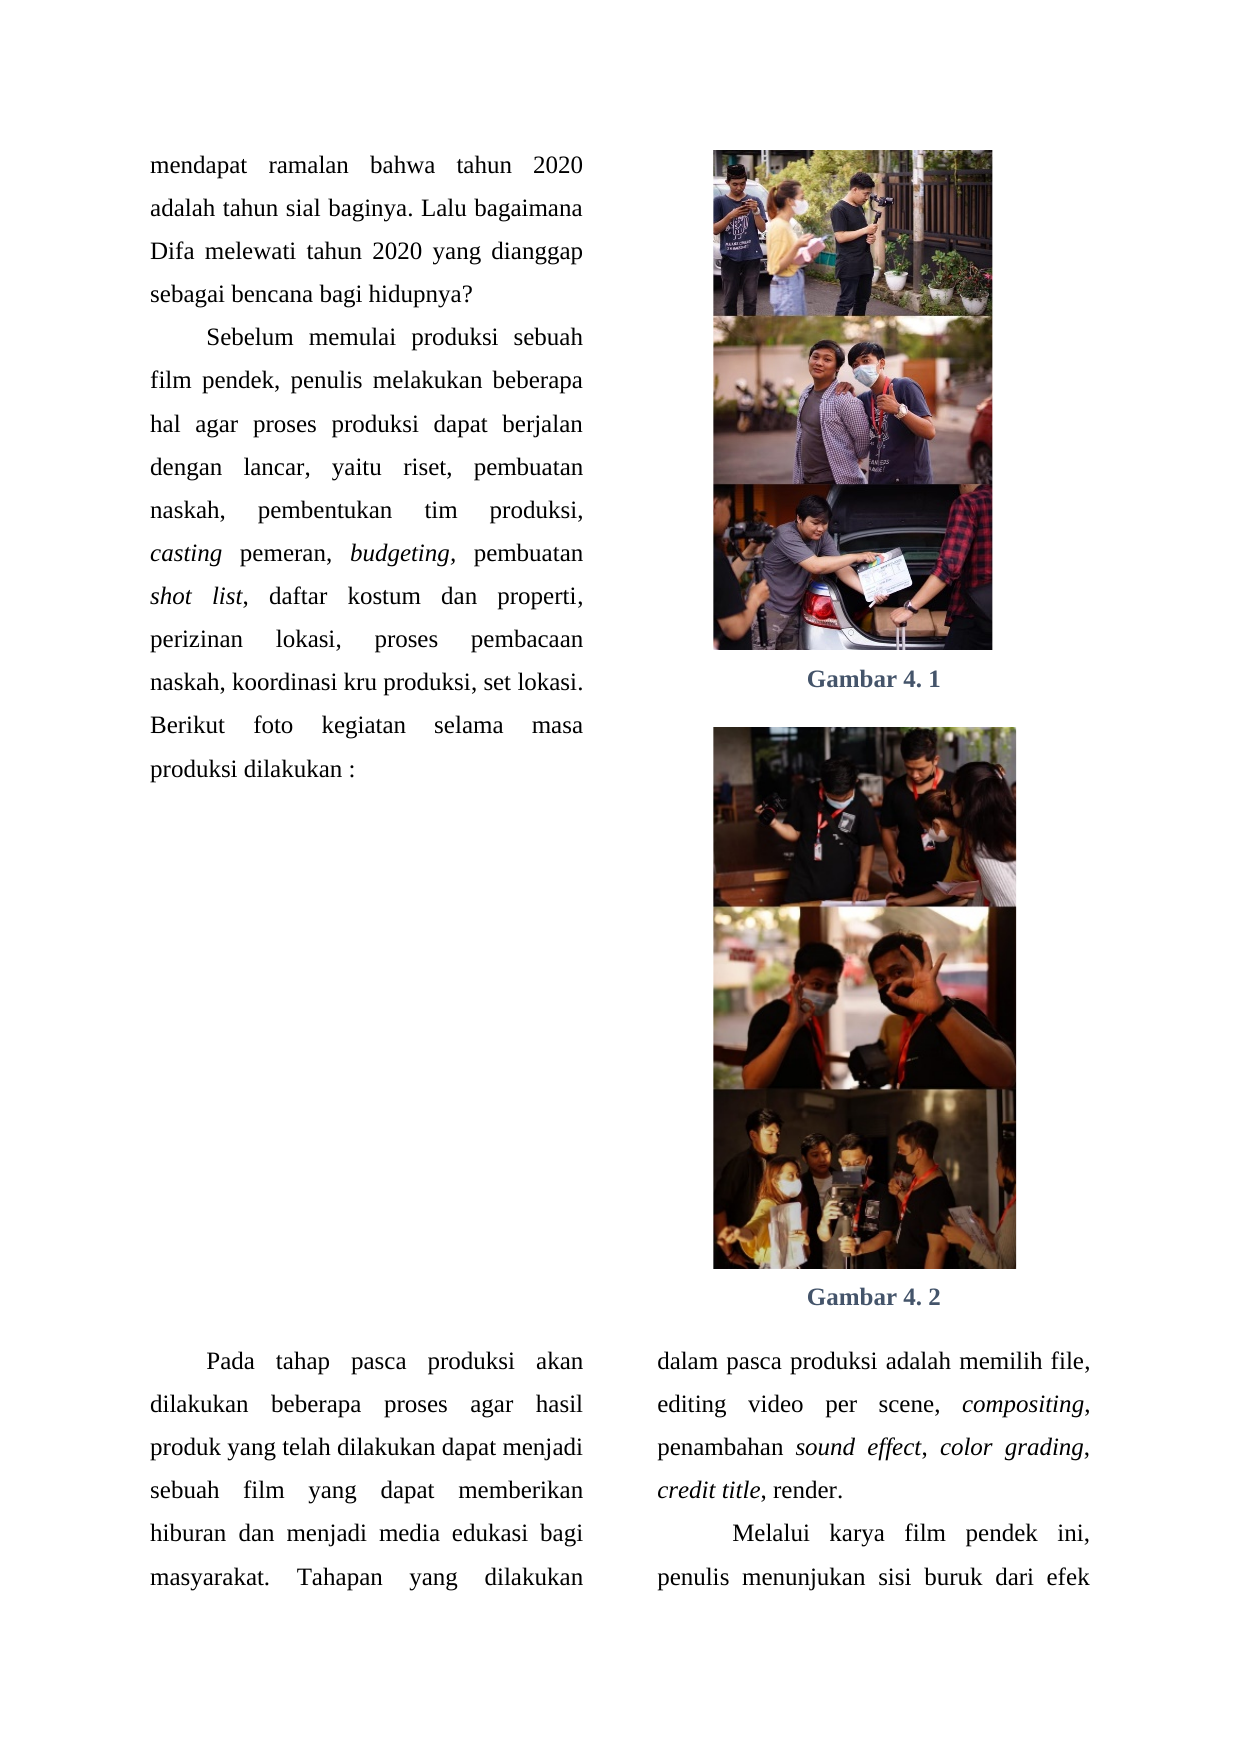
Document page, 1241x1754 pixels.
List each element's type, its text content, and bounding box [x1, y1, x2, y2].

picture [713, 150, 993, 650]
text Gambar 4. 1 [657, 664, 1090, 693]
text Gambar 4. 2 [657, 1282, 1090, 1311]
list Pada tahap pasca produksi akan dilakukan beberapa proses agar hasil produk yang telah dilakukan dapat menjadi sebuah film yang dapat memberikan hiburan dan menjadi media edukasi bagi masyarakat. Tahapan yang dilakukan dalam pasca produksi adalah memilih file, editing video per scene, compositing, penambahan sound effect, color grading, credit title, render. [150, 1346, 583, 1590]
list Pada tahap pasca produksi akan dilakukan beberapa proses agar hasil produk yang telah dilakukan dapat menjadi sebuah film yang dapat memberikan hiburan dan menjadi media edukasi bagi masyarakat. Tahapan yang dilakukan dalam pasca produksi adalah memilih file, editing video per scene, compositing, penambahan sound effect, color grading, credit title, render. [657, 1346, 1090, 1504]
picture [713, 727, 1017, 1269]
list Sebelum memulai produksi sebuah film pendek, penulis melakukan beberapa hal agar proses produksi dapat berjalan dengan lancar, yaitu riset, pembuatan naskah, pembentukan tim produksi, casting pemeran, budgeting, pembuatan shot list, daftar kostum dan properti, perizinan lokasi, proses pembacaan naskah, koordinasi kru produksi, set lokasi. Berikut foto kegiatan selama masa produksi dilakukan : [150, 322, 583, 782]
